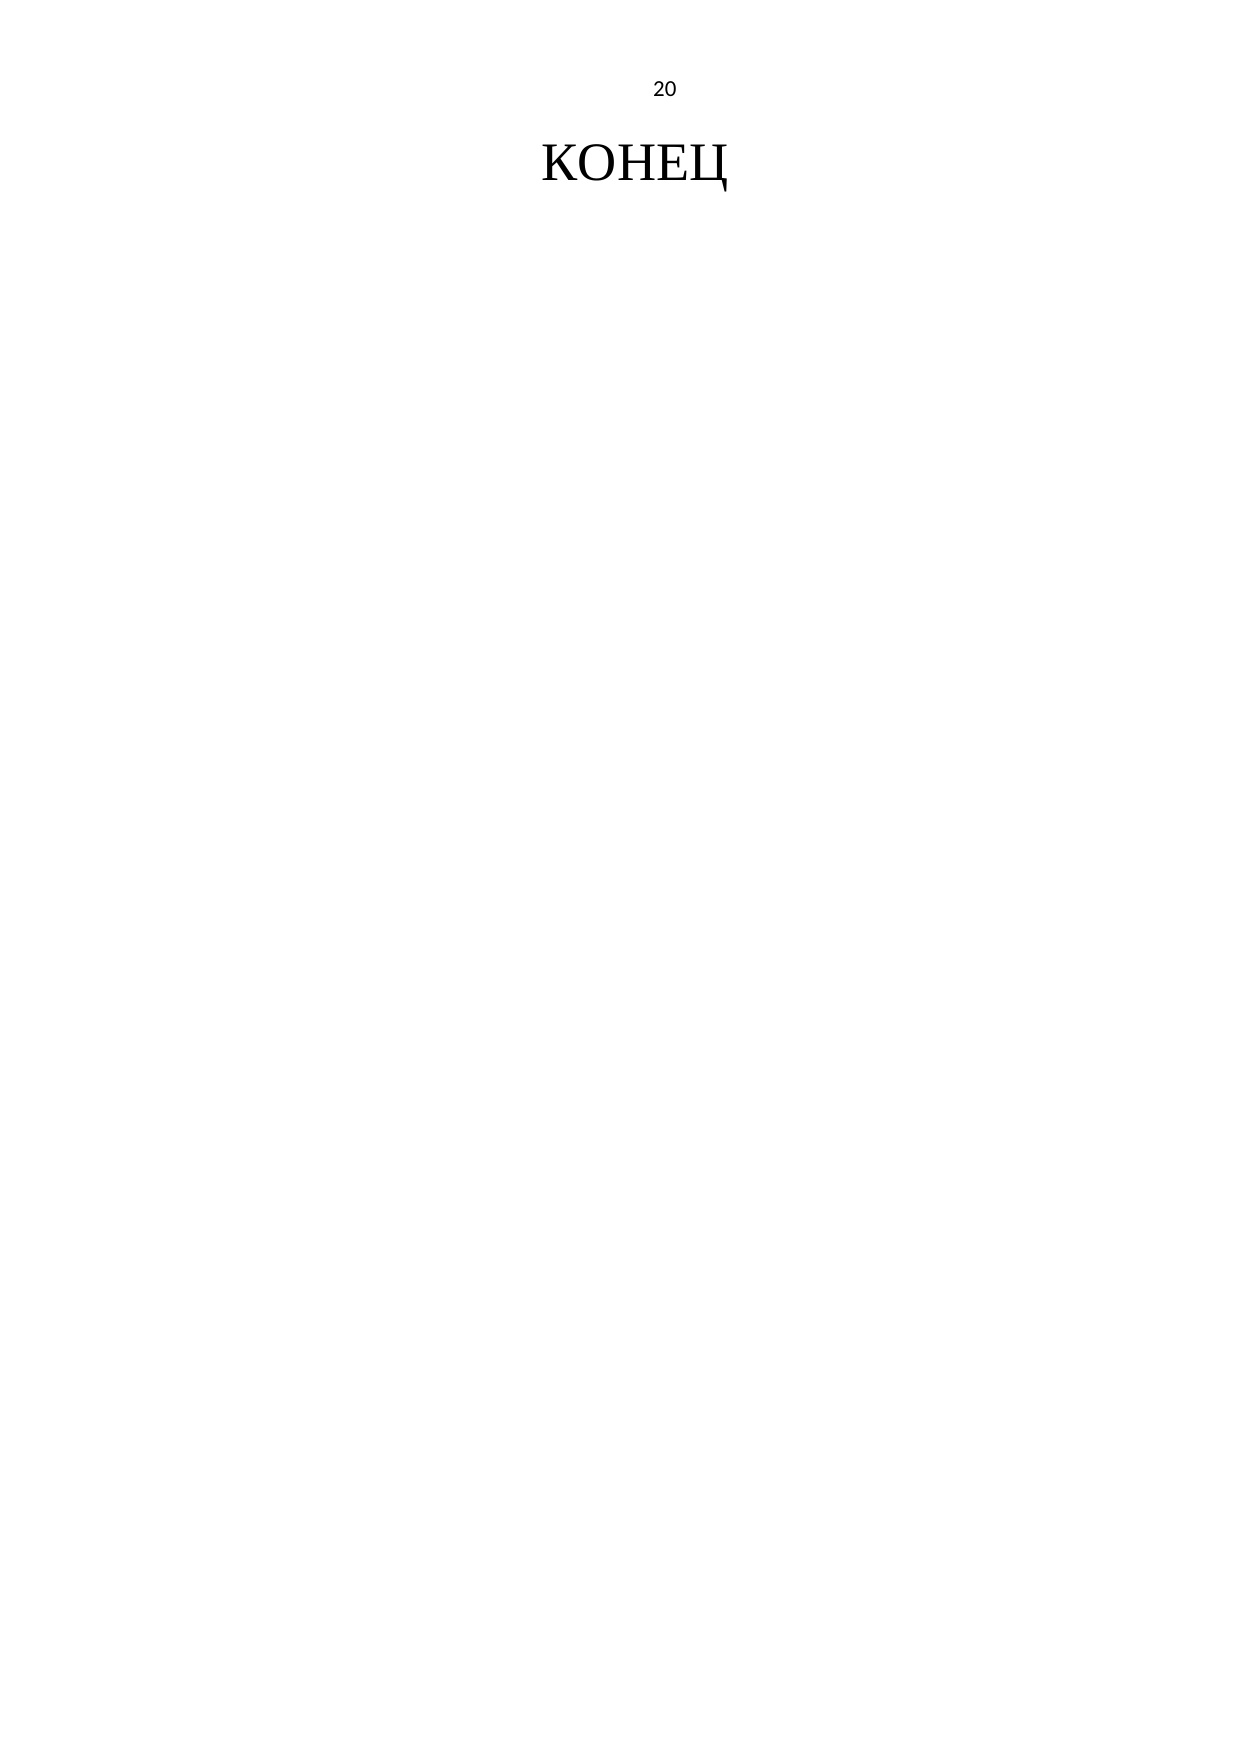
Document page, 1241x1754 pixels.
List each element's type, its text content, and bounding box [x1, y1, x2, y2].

text КОНЕЦ [118, 130, 1152, 192]
